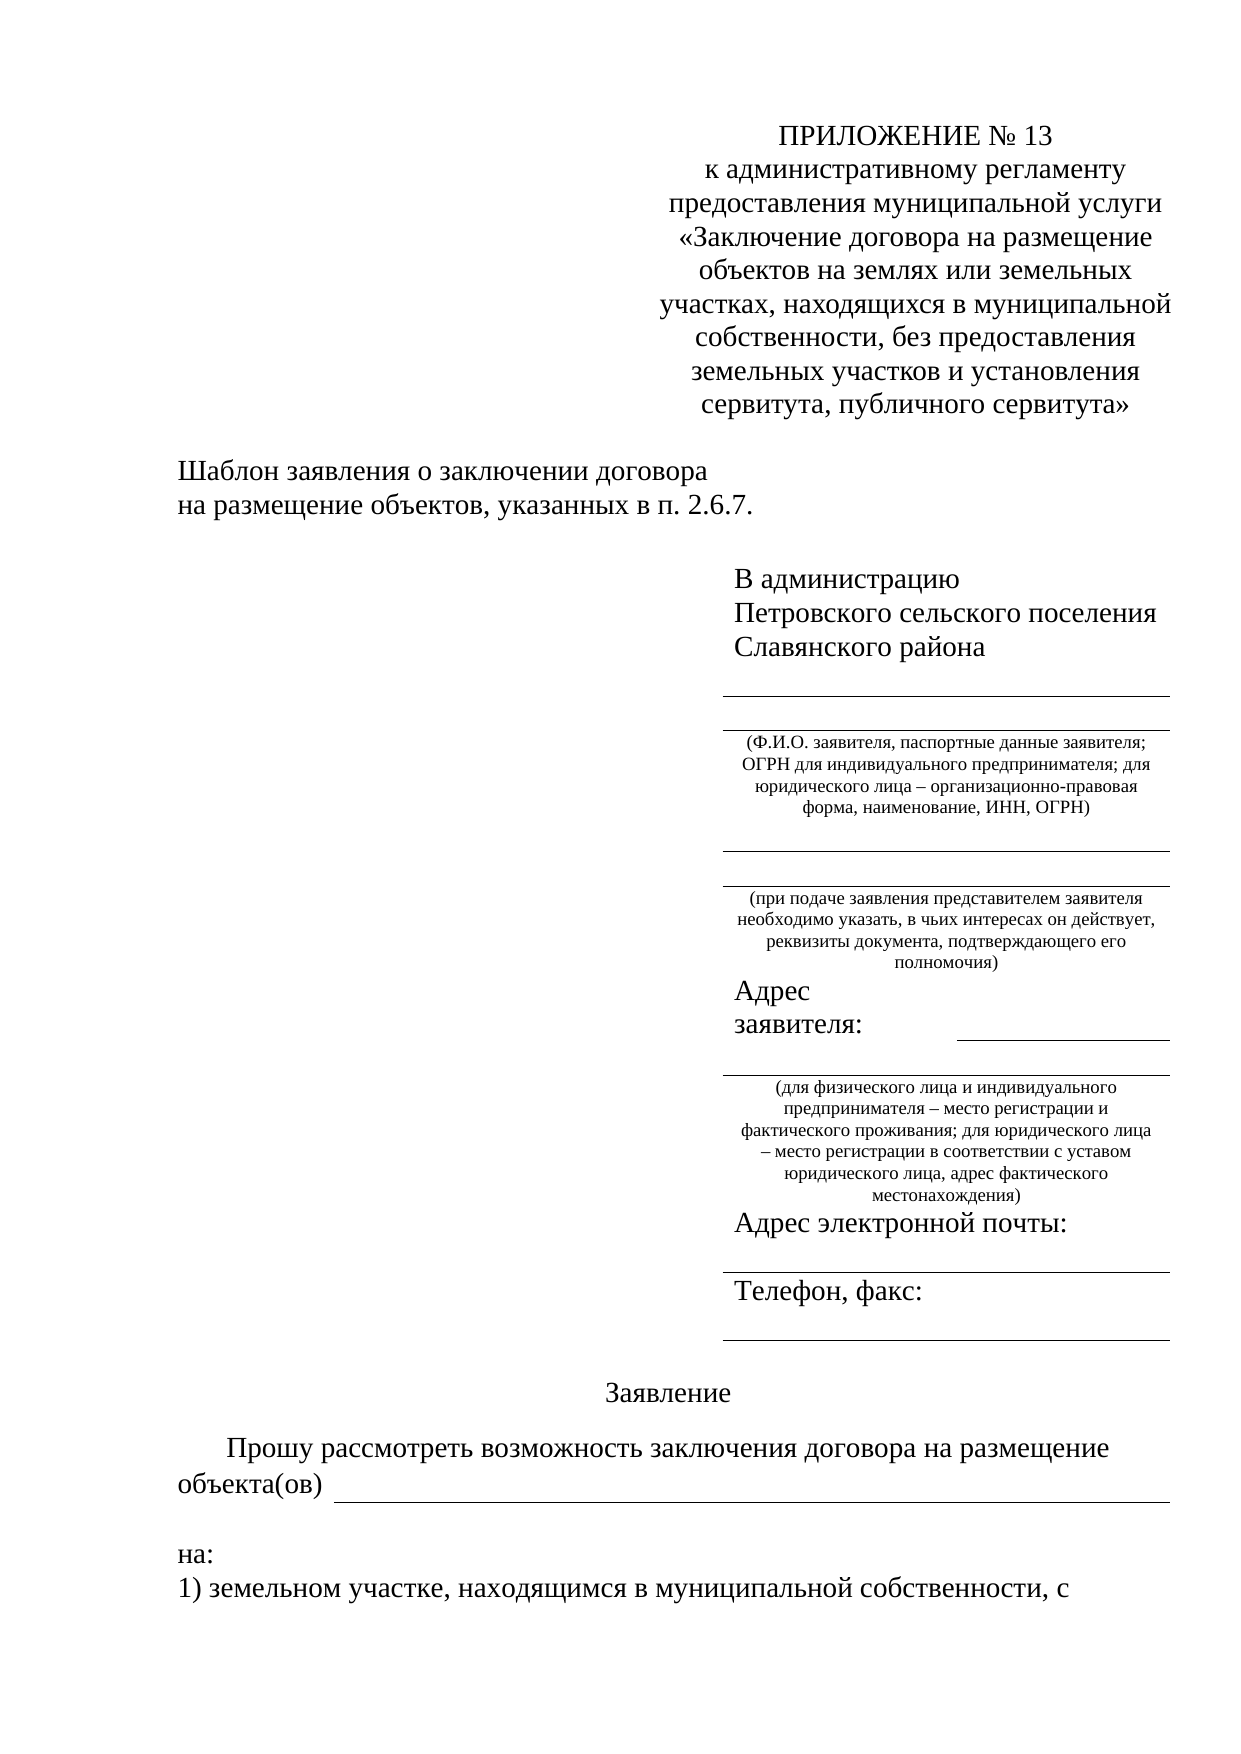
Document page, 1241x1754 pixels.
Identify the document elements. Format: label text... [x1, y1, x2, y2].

text предоставления муниципальной услуги «Заключение договора на размещение [650, 185, 1181, 252]
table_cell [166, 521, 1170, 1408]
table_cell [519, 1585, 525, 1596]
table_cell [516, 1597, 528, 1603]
text к административному регламенту [650, 152, 1181, 185]
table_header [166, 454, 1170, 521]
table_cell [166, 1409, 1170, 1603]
text объектов на землях или земельных [650, 252, 1181, 286]
text участках, находящихся в муниципальной собственности, без предоставления земельных участков и установления сервитута, публичного сервитута» [650, 286, 1181, 420]
text ПРИЛОЖЕНИЕ № 13 [650, 118, 1181, 152]
